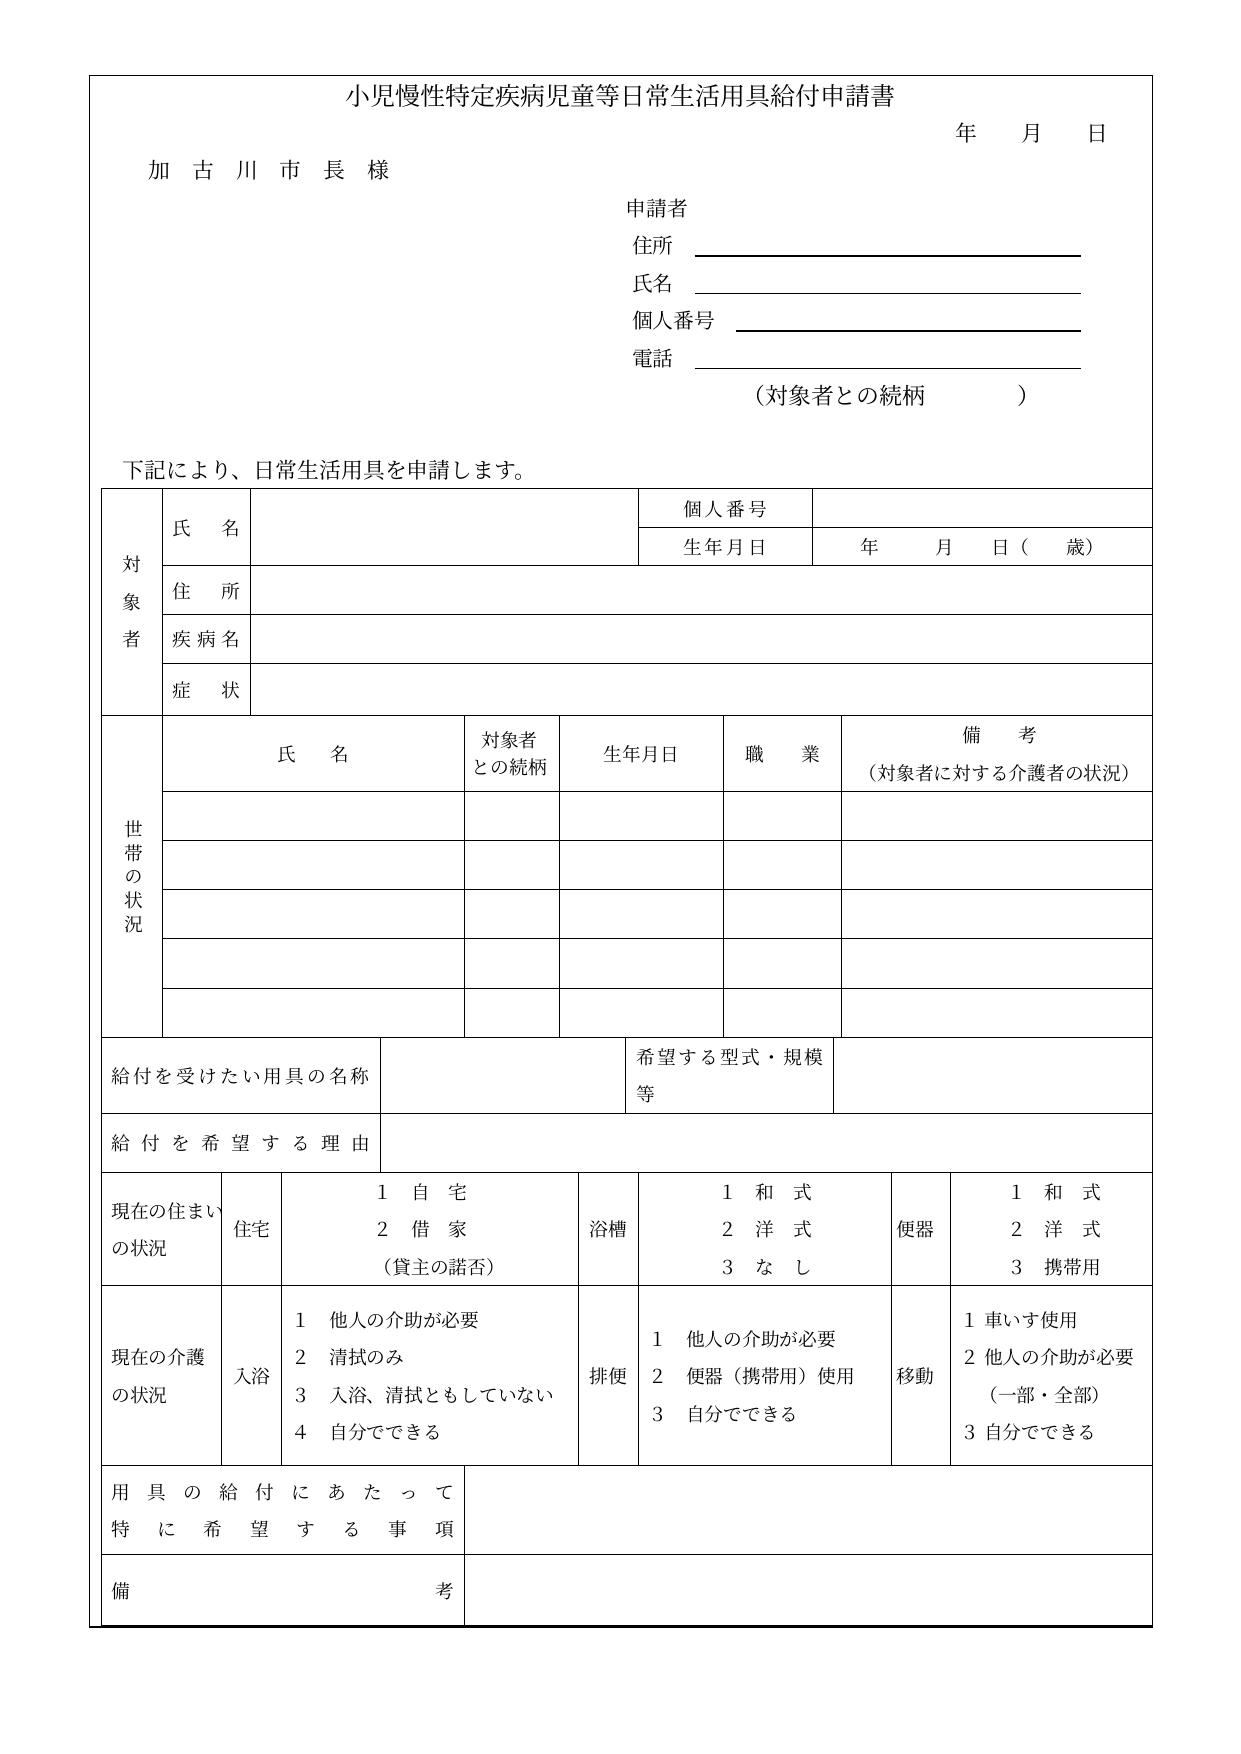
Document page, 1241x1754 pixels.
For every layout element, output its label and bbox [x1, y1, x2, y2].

table_header [90, 76, 1152, 1626]
